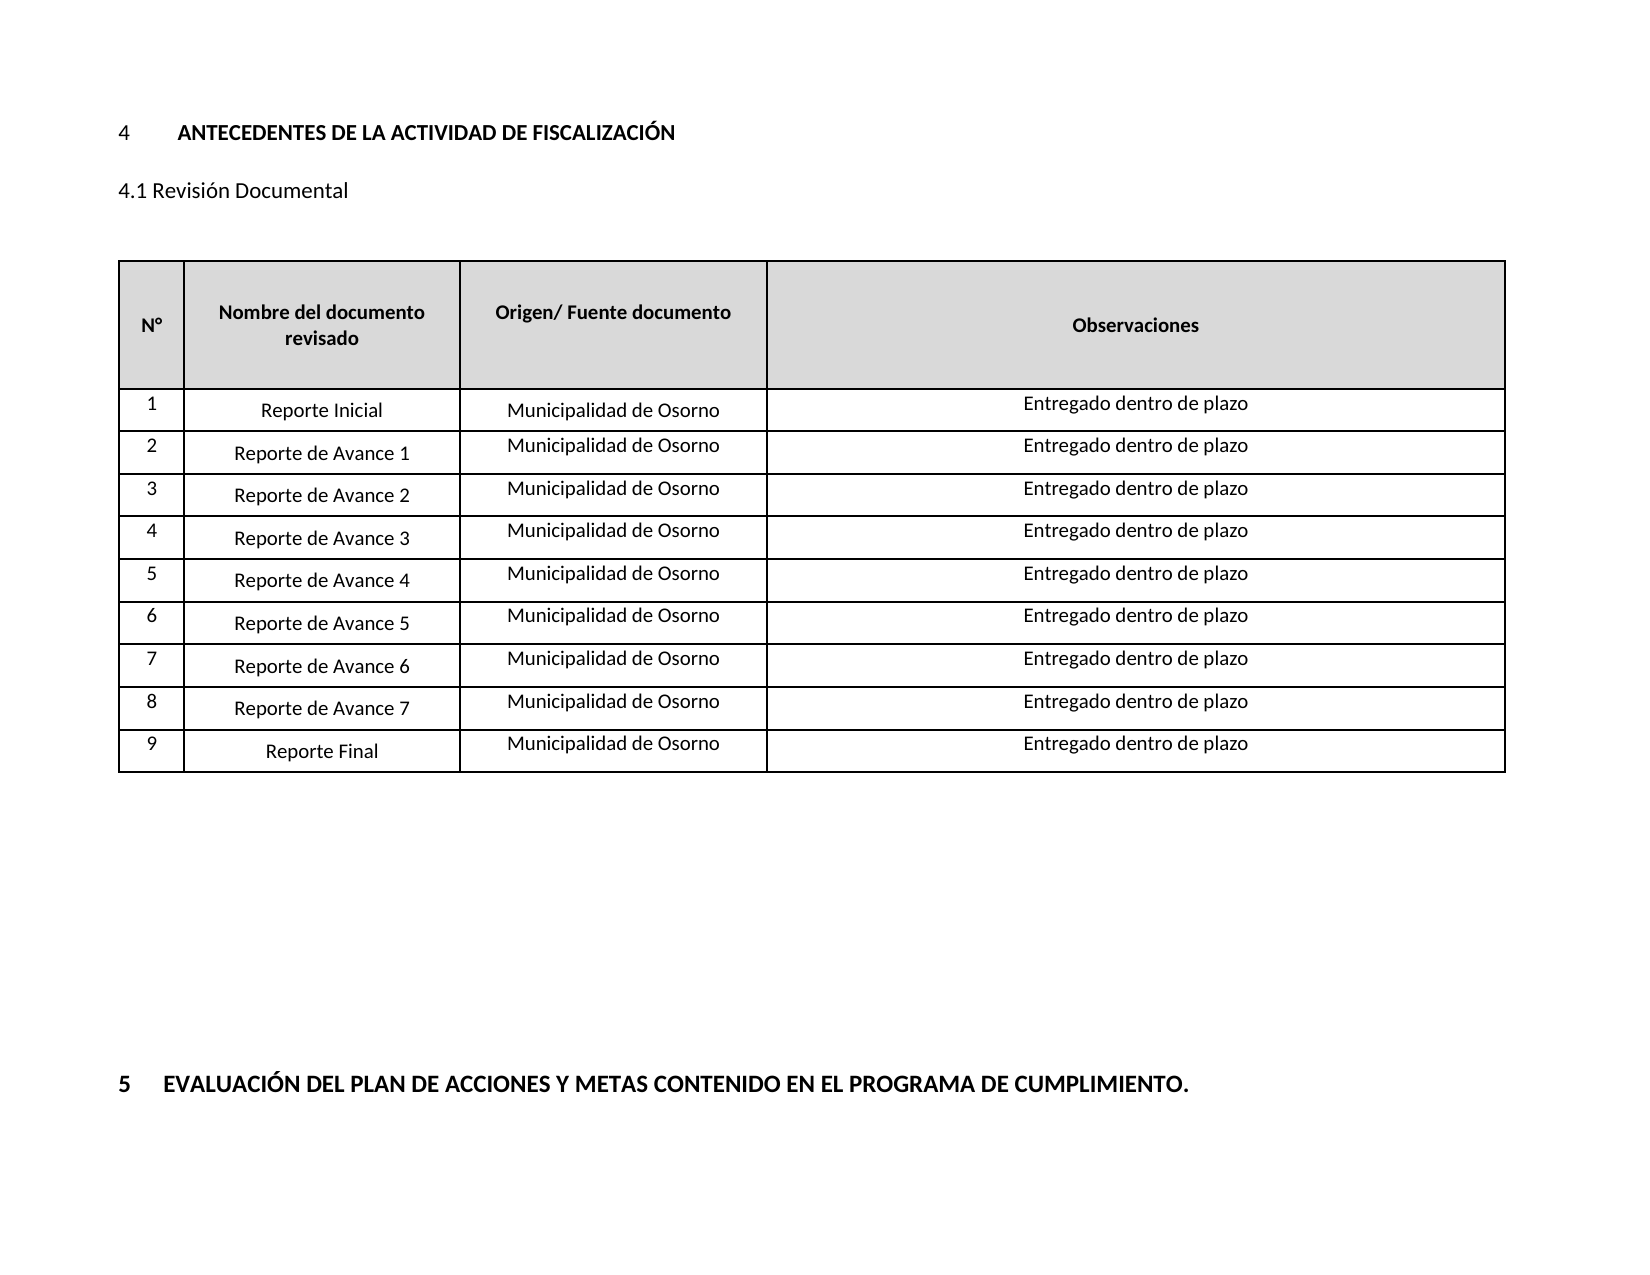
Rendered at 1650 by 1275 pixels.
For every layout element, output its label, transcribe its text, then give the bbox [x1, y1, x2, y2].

table_cell Entregado dentro de plazo [768, 475, 1504, 515]
table_cell Municipalidad de Osorno [461, 603, 766, 643]
table_cell 6 [120, 603, 183, 643]
table_header Origen/ Fuente documento [461, 262, 766, 388]
table_cell Entregado dentro de plazo [768, 432, 1504, 473]
table_cell 1 [120, 390, 183, 430]
table_cell Entregado dentro de plazo [768, 603, 1504, 643]
list EVALUACIÓN DEL PLAN DE ACCIONES Y METAS CONTENIDO EN EL PROGRAMA DE CUMPLIMIENTO. [118, 1068, 1532, 1098]
table_cell Reporte de Avance 2 [185, 475, 459, 515]
table_cell Reporte Inicial [185, 390, 459, 430]
table_cell Entregado dentro de plazo [768, 645, 1504, 686]
table_cell Entregado dentro de plazo [768, 688, 1504, 728]
table_cell 3 [120, 475, 183, 515]
table_header N° [120, 262, 183, 388]
table_cell Entregado dentro de plazo [768, 517, 1504, 558]
table_cell Reporte de Avance 4 [185, 560, 459, 601]
table_cell Municipalidad de Osorno [461, 390, 766, 430]
table_cell Reporte de Avance 6 [185, 645, 459, 686]
table_cell Entregado dentro de plazo [768, 731, 1504, 771]
table_cell Municipalidad de Osorno [461, 688, 766, 728]
table_cell Reporte de Avance 7 [185, 688, 459, 728]
table_cell Reporte de Avance 1 [185, 432, 459, 473]
subtitle ANTECEDENTES DE LA ACTIVIDAD DE FISCALIZACIÓN [118, 118, 1532, 146]
table_cell 5 [120, 560, 183, 601]
table_cell Municipalidad de Osorno [461, 731, 766, 771]
table_cell 8 [120, 688, 183, 728]
table_cell 9 [120, 731, 183, 771]
table_cell Entregado dentro de plazo [768, 560, 1504, 601]
table_header Nombre del documento revisado [185, 262, 459, 388]
table_cell Municipalidad de Osorno [461, 560, 766, 601]
table_cell Entregado dentro de plazo [768, 390, 1504, 430]
table_cell Reporte de Avance 3 [185, 517, 459, 558]
table_cell Municipalidad de Osorno [461, 475, 766, 515]
table_cell 4 [120, 517, 183, 558]
table_cell Municipalidad de Osorno [461, 645, 766, 686]
table_cell Municipalidad de Osorno [461, 432, 766, 473]
table_cell Reporte de Avance 5 [185, 603, 459, 643]
table_cell 7 [120, 645, 183, 686]
table_cell Reporte Final [185, 731, 459, 771]
text 4.1 Revisión Documental [118, 176, 1532, 204]
table_header Observaciones [768, 262, 1504, 388]
table_cell Municipalidad de Osorno [461, 517, 766, 558]
table_cell 2 [120, 432, 183, 473]
